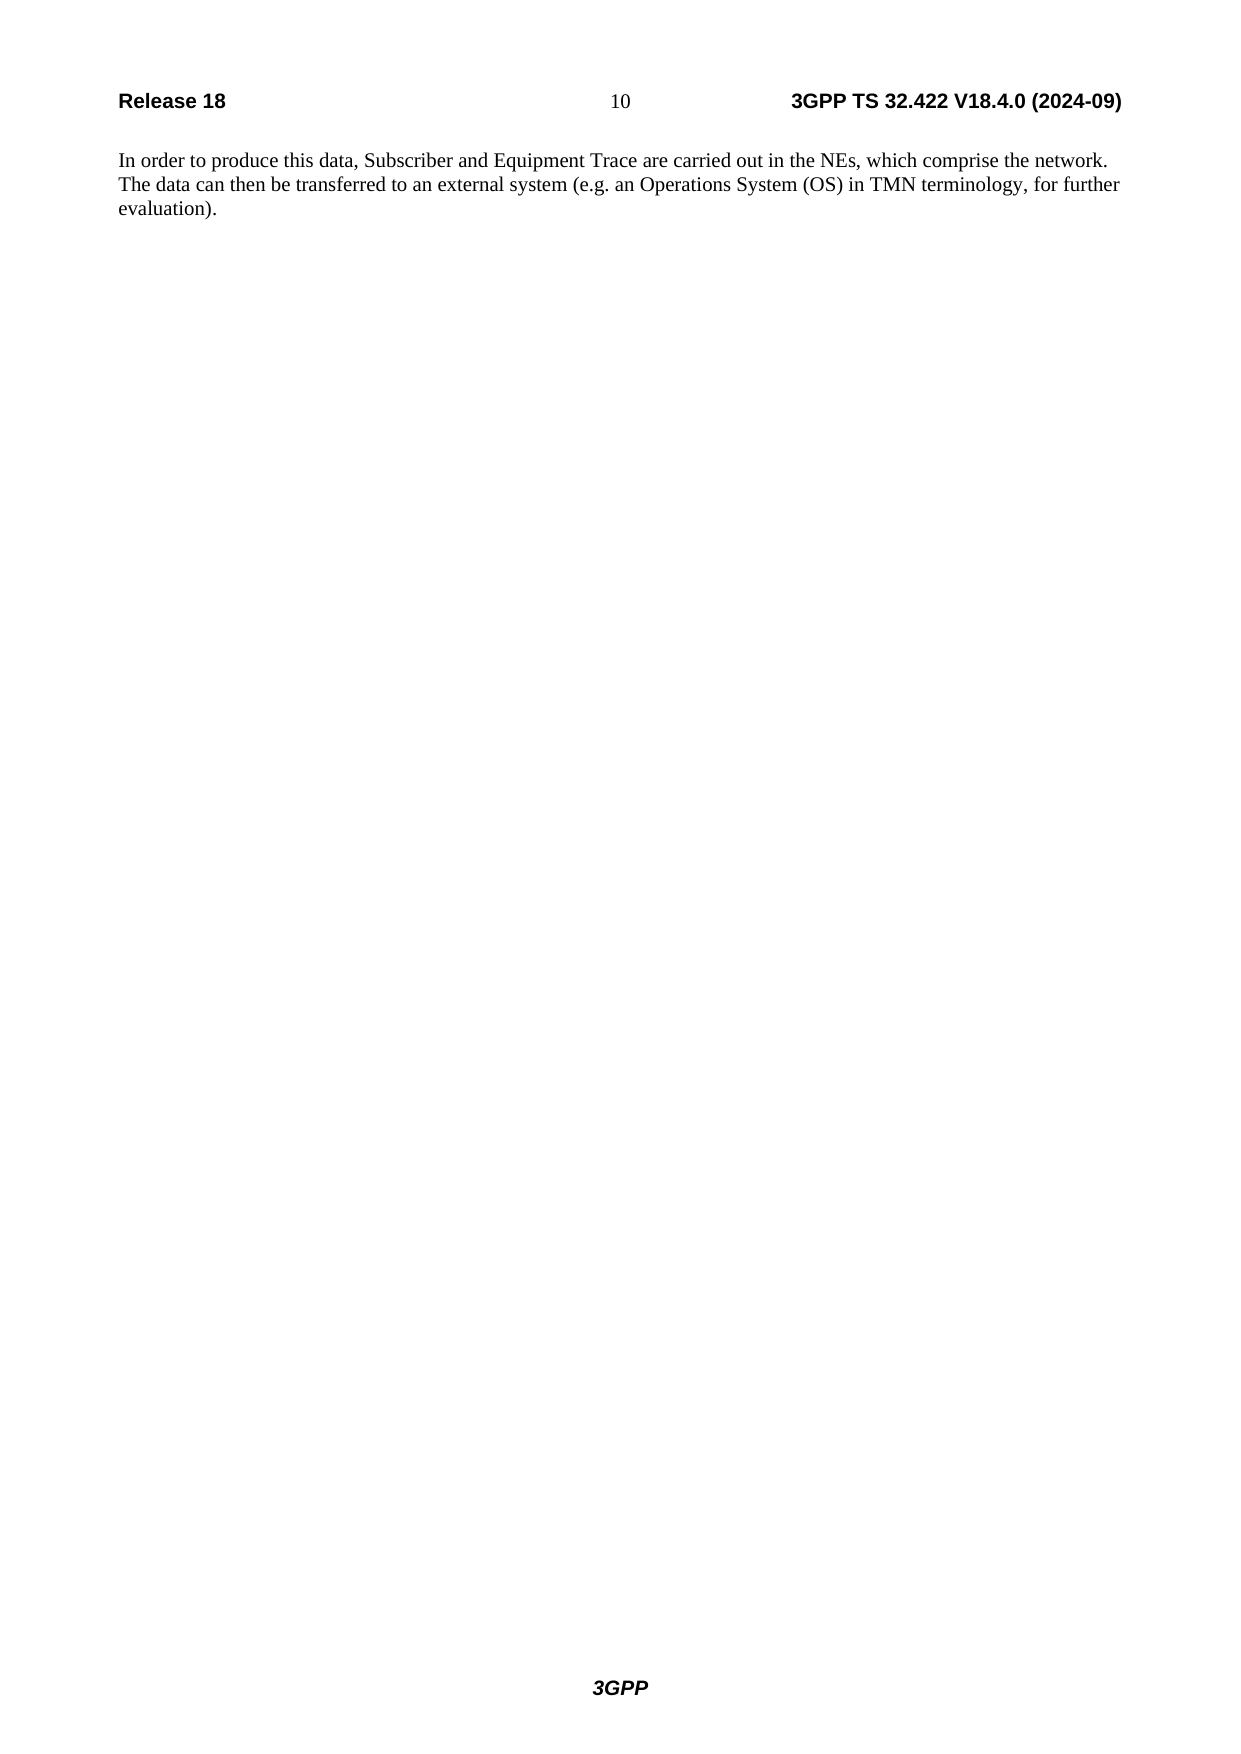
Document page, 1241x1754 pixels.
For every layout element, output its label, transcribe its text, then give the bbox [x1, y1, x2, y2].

text In order to produce this data, Subscriber and Equipment Trace are carried out in the NEs, which comprise the network. The data can then be transferred to an external system (e.g. an Operations System (OS) in TMN terminology, for further evaluation). [118, 147, 1122, 220]
